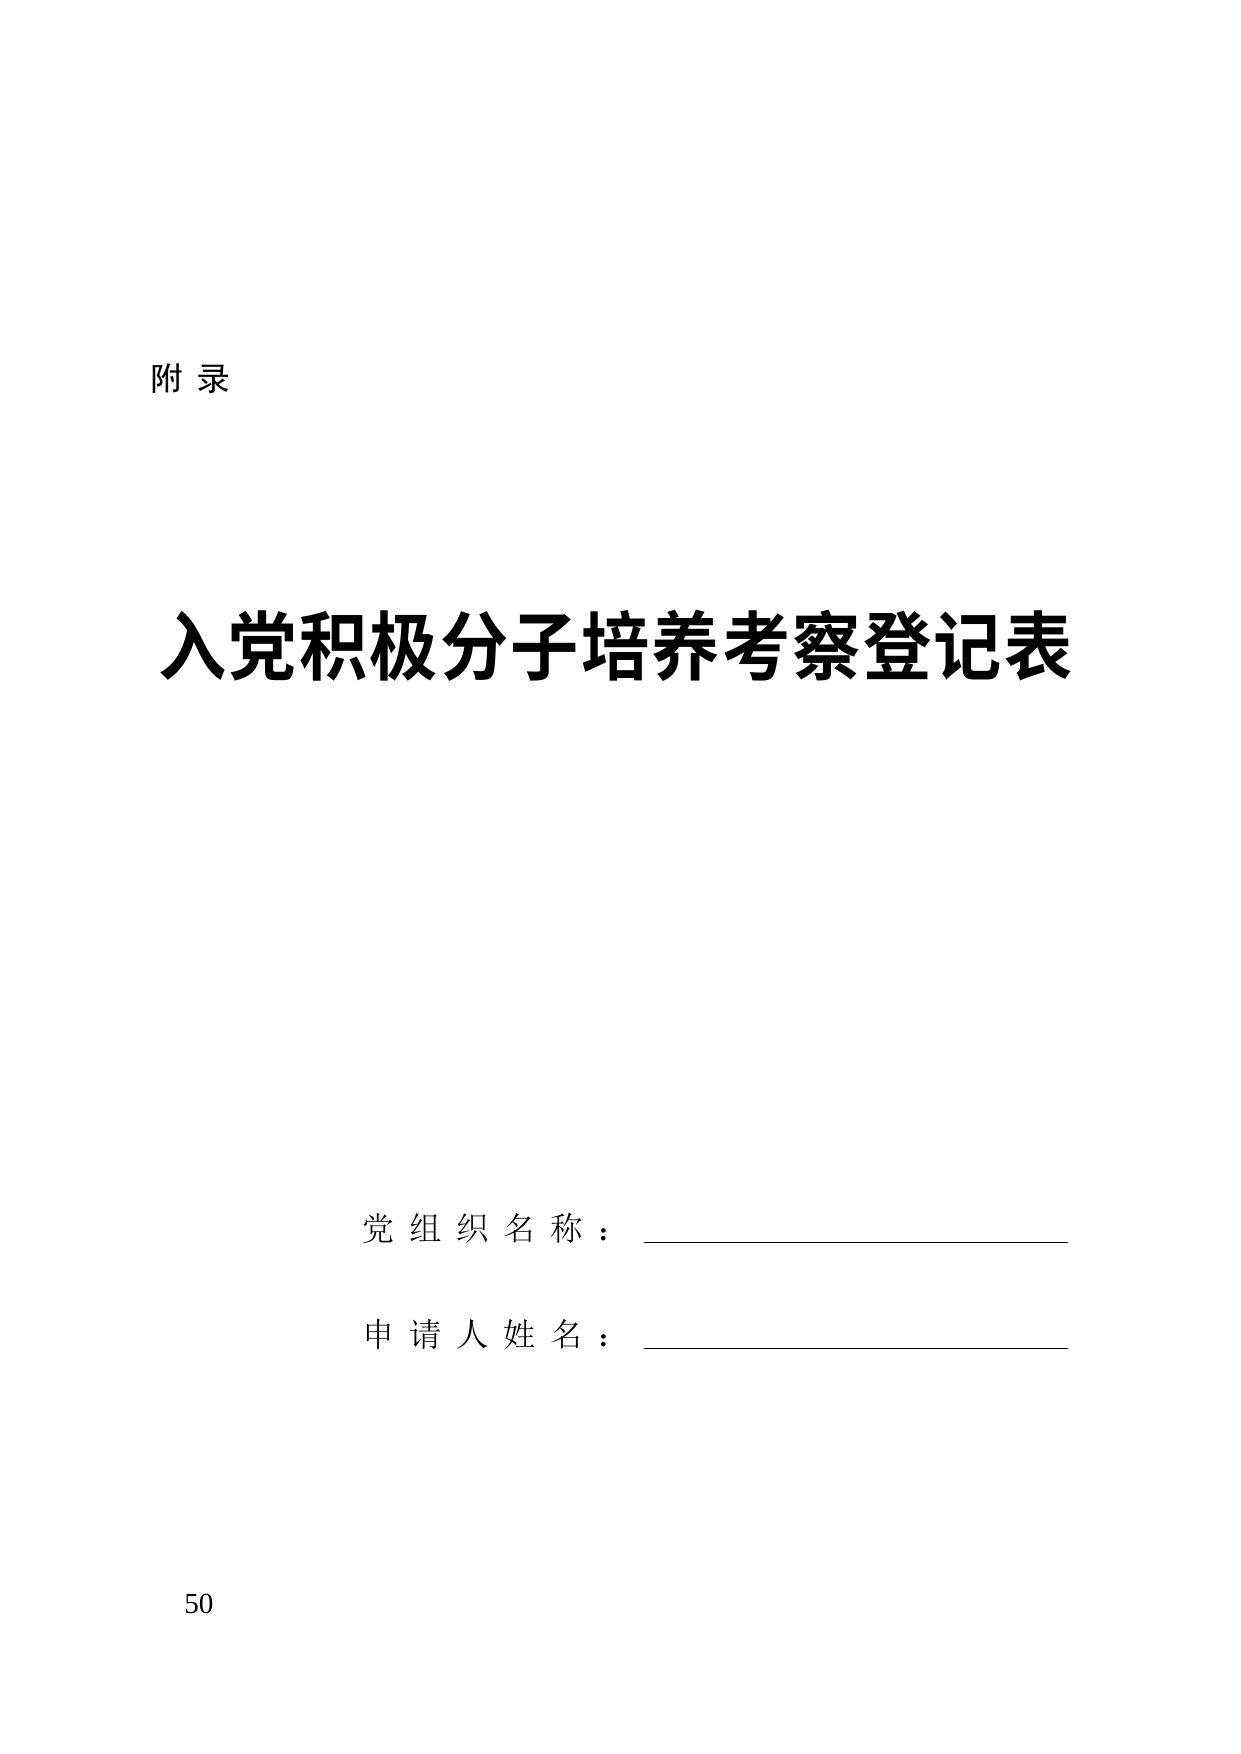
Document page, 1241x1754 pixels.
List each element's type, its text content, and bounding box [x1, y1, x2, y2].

text 申请人姓名： [149, 1306, 1091, 1359]
text 入党积极分子培养考察登记表 [149, 562, 1091, 722]
text 附录 [149, 350, 1091, 403]
text 党组织名称： [149, 1200, 1091, 1253]
